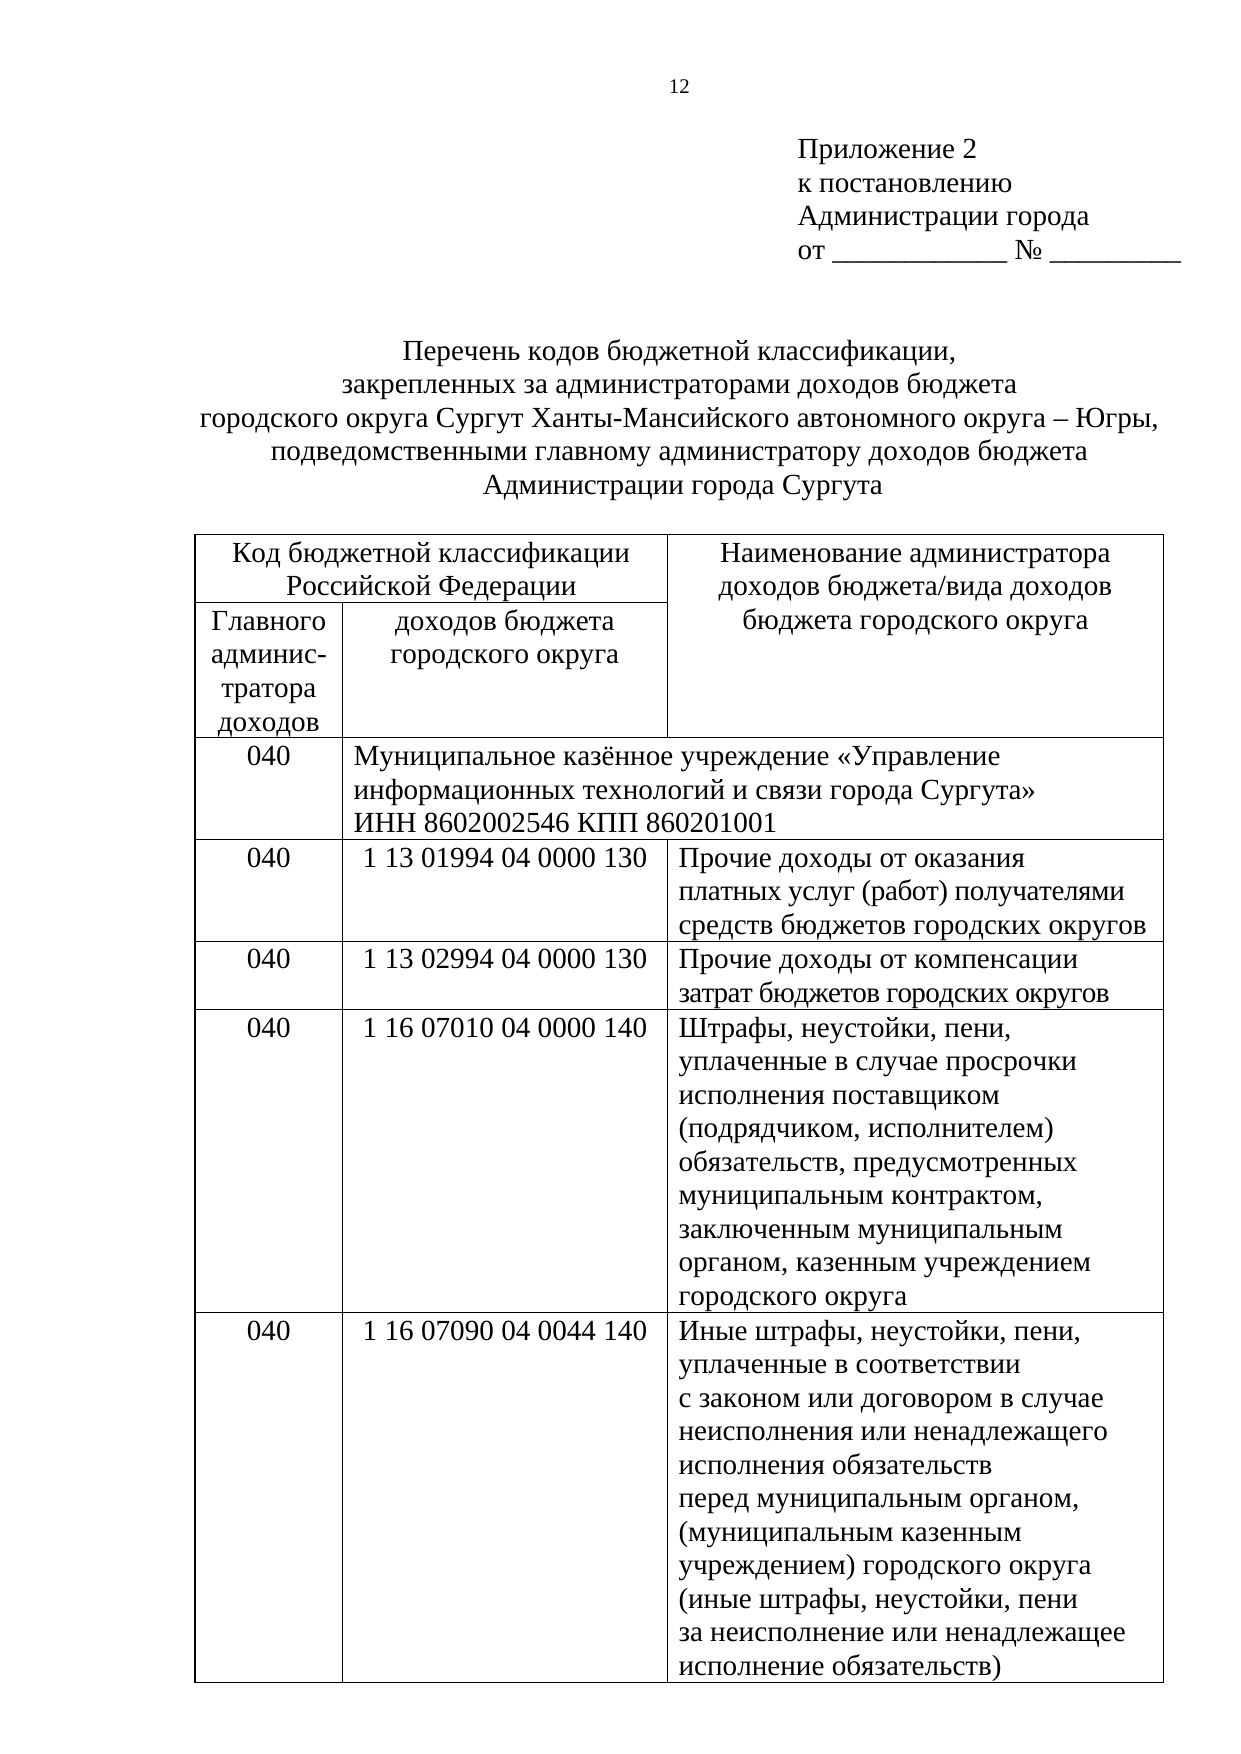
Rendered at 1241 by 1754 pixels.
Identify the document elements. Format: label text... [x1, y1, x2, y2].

table_cell Иные штрафы, неустойки, пени, уплаченные в соответствии с законом или договором в случае неисполнения или ненадлежащего исполнения обязательств перед муниципальным органом, (муниципальным казенным учреждением) городского округа (иные штрафы, неустойки, пени за неисполнение или ненадлежащее исполнение обязательств) [668, 1313, 1163, 1682]
text Перечень кодов бюджетной классификации, [177, 333, 1181, 366]
table_cell Прочие доходы от оказания платных услуг (работ) получателями средств бюджетов городских округов [668, 840, 1163, 941]
table_cell доходов бюджета городского округа [343, 603, 667, 737]
table_cell 1 13 02994 04 0000 130 [343, 942, 667, 1009]
table_cell Главного админис-тратора доходов [196, 603, 342, 737]
table_cell 040 [196, 1313, 342, 1682]
table_cell Муниципальное казённое учреждение «Управление информационных технологий и связи города Сургута» ИНН 8602002546 КПП 860201001 [343, 738, 1163, 839]
title Администрации города [797, 198, 1181, 232]
table_cell 040 [196, 942, 342, 1009]
text закрепленных за администраторами доходов бюджета [177, 366, 1181, 400]
table_cell 1 16 07090 04 0044 140 [343, 1313, 667, 1682]
table_cell Прочие доходы от компенсации затрат бюджетов городских округов [668, 942, 1163, 1009]
table_header Наименование администратора доходов бюджета/вида доходов бюджета городского округа [668, 535, 1163, 737]
text городского округа Сургут Ханты-Мансийского автономного округа – Югры, подведомственными главному администратору доходов бюджета Администрации города Сургута [177, 400, 1181, 500]
table_cell Штрафы, неустойки, пени, уплаченные в случае просрочки исполнения поставщиком (подрядчиком, исполнителем) обязательств, предусмотренных муниципальным контрактом, заключенным муниципальным органом, казенным учреждением городского округа [668, 1010, 1163, 1312]
table_cell 1 13 01994 04 0000 130 [343, 840, 667, 941]
table_cell 040 [196, 1010, 342, 1312]
table_cell 040 [196, 840, 342, 941]
table_header Код бюджетной классификации Российской Федерации [196, 535, 667, 602]
title к постановлению [797, 165, 1181, 198]
table_cell 1 16 07010 04 0000 140 [343, 1010, 667, 1312]
table_cell 040 [196, 738, 342, 839]
title от ____________ № _________ [797, 232, 1181, 266]
title Приложение 2 [797, 131, 1181, 165]
